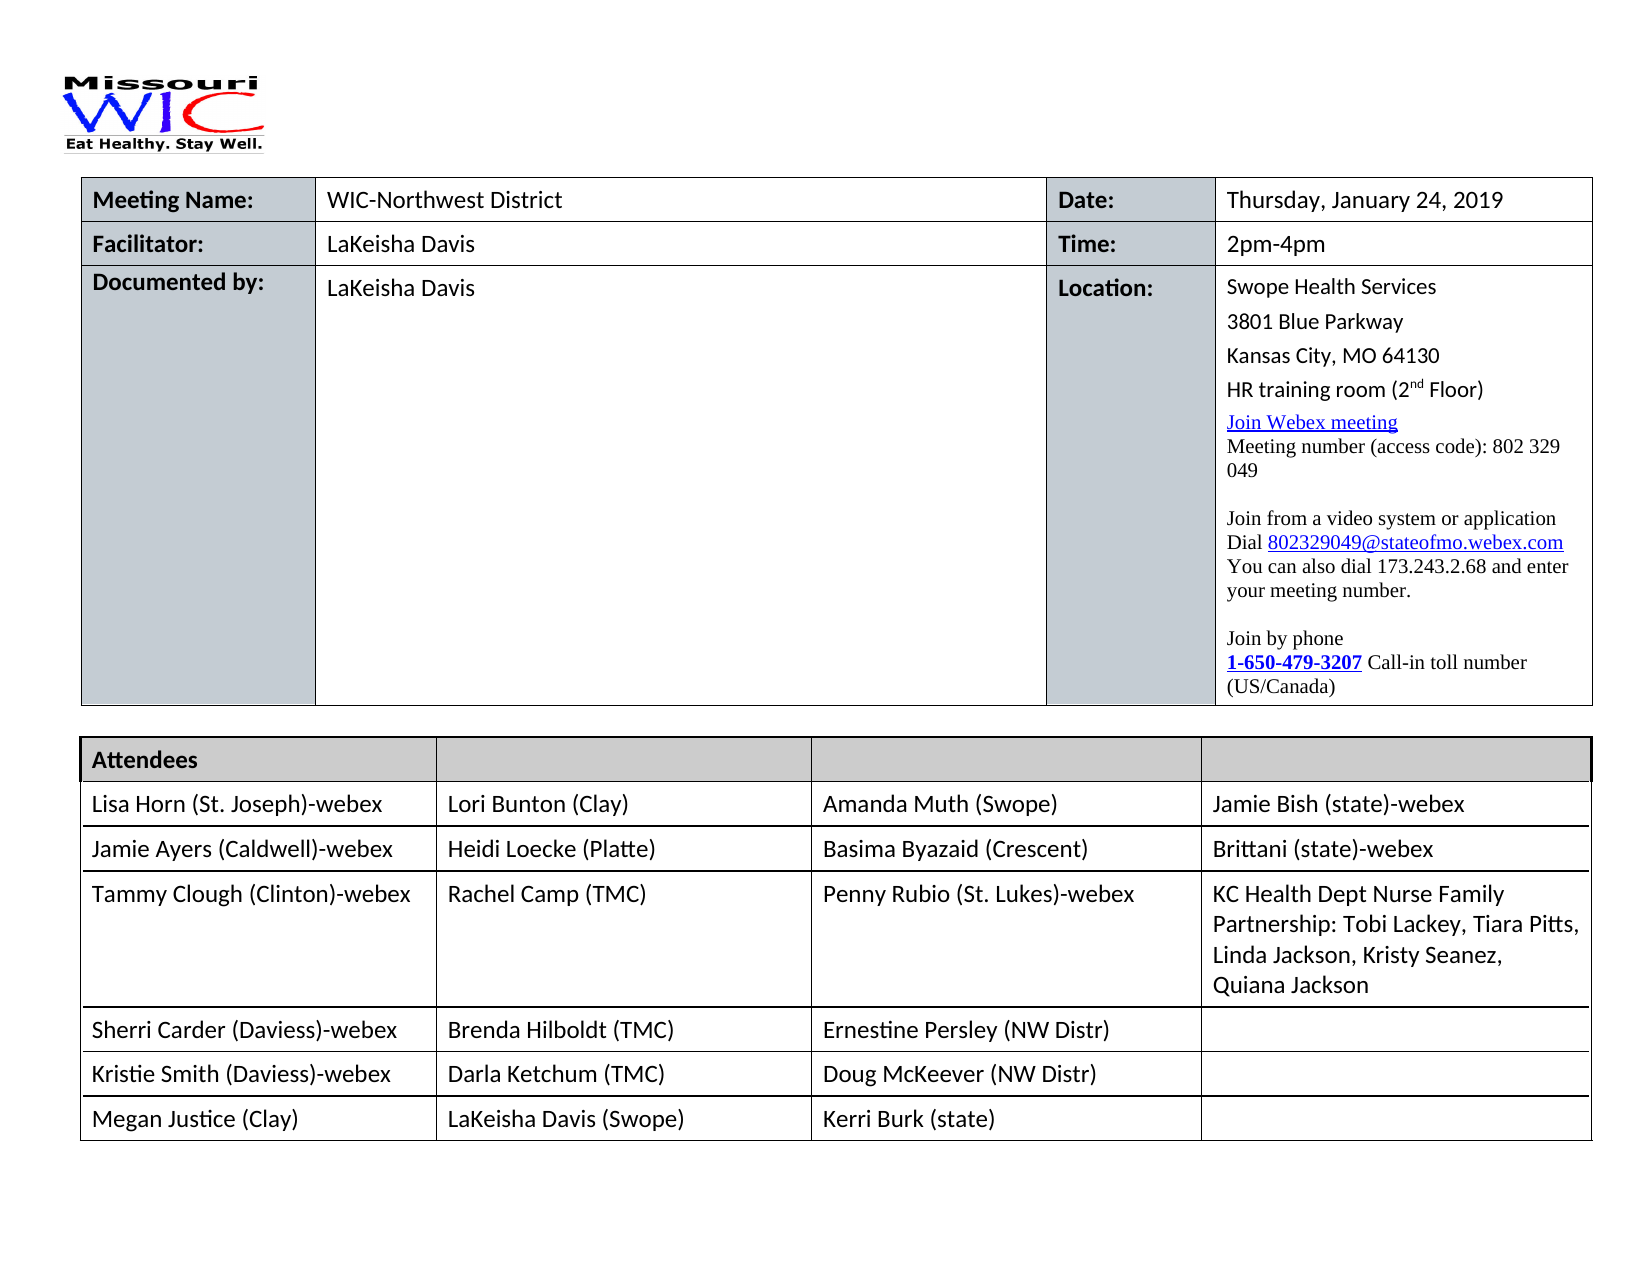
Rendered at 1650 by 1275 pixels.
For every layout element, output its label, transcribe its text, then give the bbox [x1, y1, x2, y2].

table_cell Amanda Muth (Swope) [812, 782, 1201, 825]
table_header WIC-Northwest District [316, 178, 1046, 221]
table_cell Kerri Burk (state) [812, 1097, 1201, 1140]
table_header Meeting Name: [82, 178, 315, 221]
table_cell [1202, 1051, 1591, 1095]
table_header [1202, 738, 1590, 781]
table_cell Swope Health Services 3801 Blue Parkway Kansas City, MO 64130 HR training room (2nd Floor) Join Webex meeting Meeting number (access code): 802 329 049 Join from a video system or application Dial 802329049@stateofmo.webex.com You can also dial 173.243.2.68 and enter your meeting number. Join by phone 1-650-479-3207 Call-in toll number (US/Canada) [1216, 266, 1592, 704]
table_cell Kristie Smith (Daviess)-webex [81, 1051, 436, 1095]
table_cell Tammy Clough (Clinton)-webex [81, 870, 436, 1006]
table_cell Brittani (state)-webex [1202, 825, 1591, 870]
table_cell LaKeisha Davis [316, 266, 1046, 704]
table_header Thursday, January 24, 2019 [1216, 178, 1592, 221]
table_cell Basima Byazaid (Crescent) [812, 827, 1201, 870]
table_header Date: [1047, 178, 1215, 221]
table_cell Time: [1047, 222, 1215, 265]
table_cell Rachel Camp (TMC) [437, 872, 811, 1006]
table_cell Ernestine Persley (NW Distr) [812, 1008, 1201, 1051]
table_cell Heidi Loecke (Platte) [437, 827, 811, 870]
table_cell Location: [1047, 266, 1215, 704]
table_cell Brenda Hilboldt (TMC) [437, 1008, 811, 1051]
table_cell [1202, 1095, 1591, 1140]
table_cell Lori Bunton (Clay) [437, 782, 811, 825]
picture [60, 75, 266, 154]
table_cell Sherri Carder (Daviess)-webex [81, 1006, 436, 1051]
table_cell LaKeisha Davis [316, 222, 1046, 265]
table_cell Jamie Ayers (Caldwell)-webex [81, 825, 436, 870]
table_header [812, 738, 1201, 781]
table_cell Facilitator: [82, 222, 315, 265]
table_cell Doug McKeever (NW Distr) [812, 1052, 1201, 1095]
table_cell Lisa Horn (St. Joseph)-webex [81, 782, 436, 825]
table_cell LaKeisha Davis (Swope) [437, 1097, 811, 1140]
table_cell KC Health Dept Nurse Family Partnership: Tobi Lackey, Tiara Pitts, Linda Jackson, Kristy Seanez, Quiana Jackson [1202, 870, 1591, 1006]
table_header Attendees [82, 738, 436, 781]
table_cell 2pm-4pm [1216, 222, 1592, 265]
table_cell Documented by: [82, 266, 315, 704]
table_header [437, 738, 811, 781]
table_cell [1202, 1006, 1591, 1051]
table_cell Darla Ketchum (TMC) [437, 1052, 811, 1095]
table_cell Penny Rubio (St. Lukes)-webex [812, 872, 1201, 1006]
table_cell Jamie Bish (state)-webex [1202, 781, 1591, 825]
table_cell Megan Justice (Clay) [81, 1095, 436, 1140]
